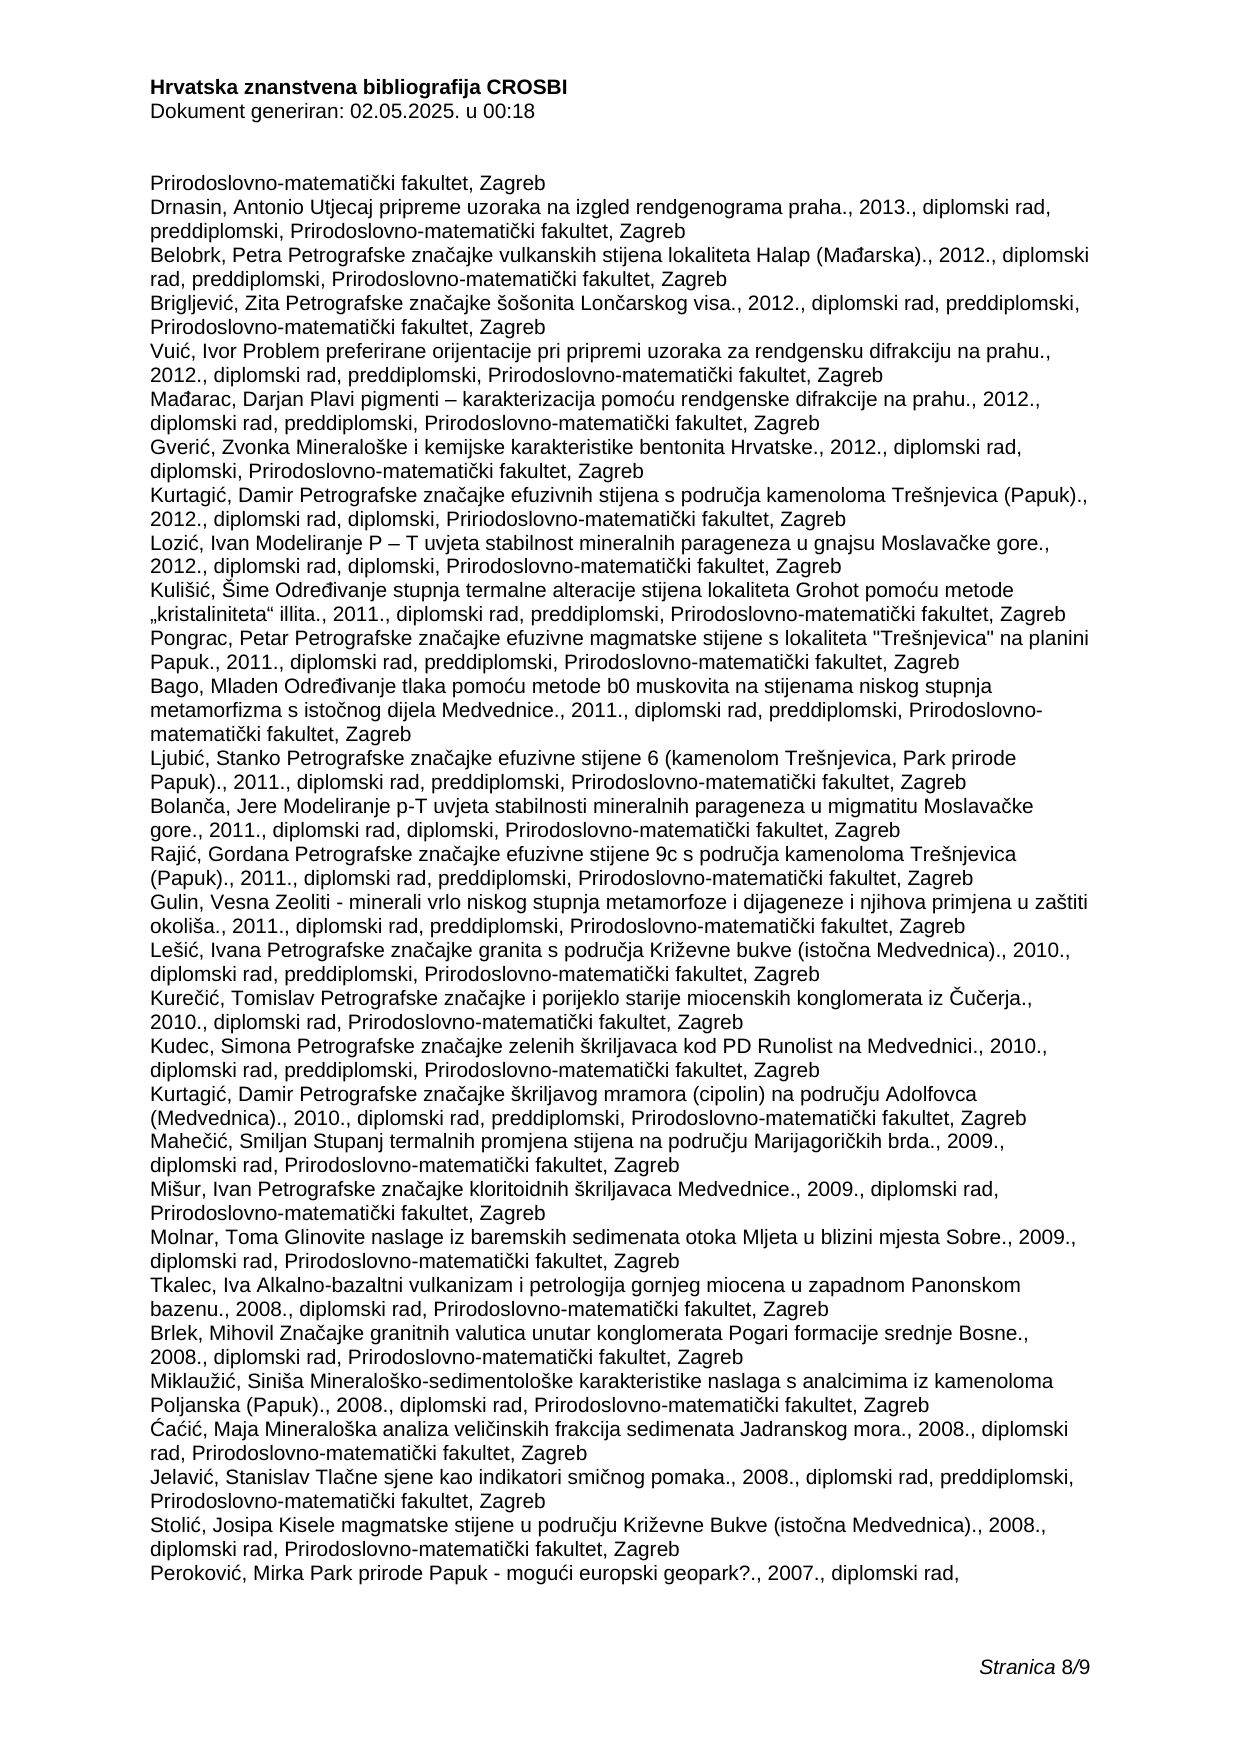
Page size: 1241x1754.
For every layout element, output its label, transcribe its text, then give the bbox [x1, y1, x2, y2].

text Peroković, Mirka [150, 1561, 1090, 1584]
text Molnar, Toma [150, 1225, 1090, 1273]
text Gulin, Vesna [150, 890, 1090, 938]
text Jelavić, Stanislav [150, 1465, 1090, 1513]
text Lešić, Ivana [150, 938, 1090, 986]
text Bolanča, Jere [150, 794, 1090, 842]
text Ćaćić, Maja [150, 1417, 1090, 1465]
text Kurečić, Tomislav [150, 986, 1090, 1033]
text Matešić, Sara [150, 171, 1090, 195]
text Vuić, Ivor [150, 339, 1090, 387]
text Mađarac, Darjan [150, 387, 1090, 434]
text Ljubić, Stanko [150, 746, 1090, 794]
text Gverić, Zvonka [150, 434, 1090, 482]
text Stolić, Josipa [150, 1513, 1090, 1561]
text Kurtagić, Damir [150, 1081, 1090, 1129]
text Brigljević, Zita [150, 291, 1090, 339]
text Tkalec, Iva [150, 1273, 1090, 1321]
text Kurtagić, Damir [150, 482, 1090, 530]
text Belobrk, Petra [150, 243, 1090, 291]
text Mahečić, Smiljan [150, 1129, 1090, 1177]
text Brlek, Mihovil [150, 1321, 1090, 1369]
text Rajić, Gordana [150, 842, 1090, 890]
text Drnasin, Antonio [150, 195, 1090, 243]
text Lozić, Ivan [150, 530, 1090, 578]
text Mišur, Ivan [150, 1177, 1090, 1225]
text Bago, Mladen [150, 674, 1090, 746]
text Miklaužić, Siniša [150, 1369, 1090, 1417]
text Kudec, Simona [150, 1033, 1090, 1081]
text Pongrac, Petar [150, 626, 1090, 674]
text Kulišić, Šime [150, 578, 1090, 626]
